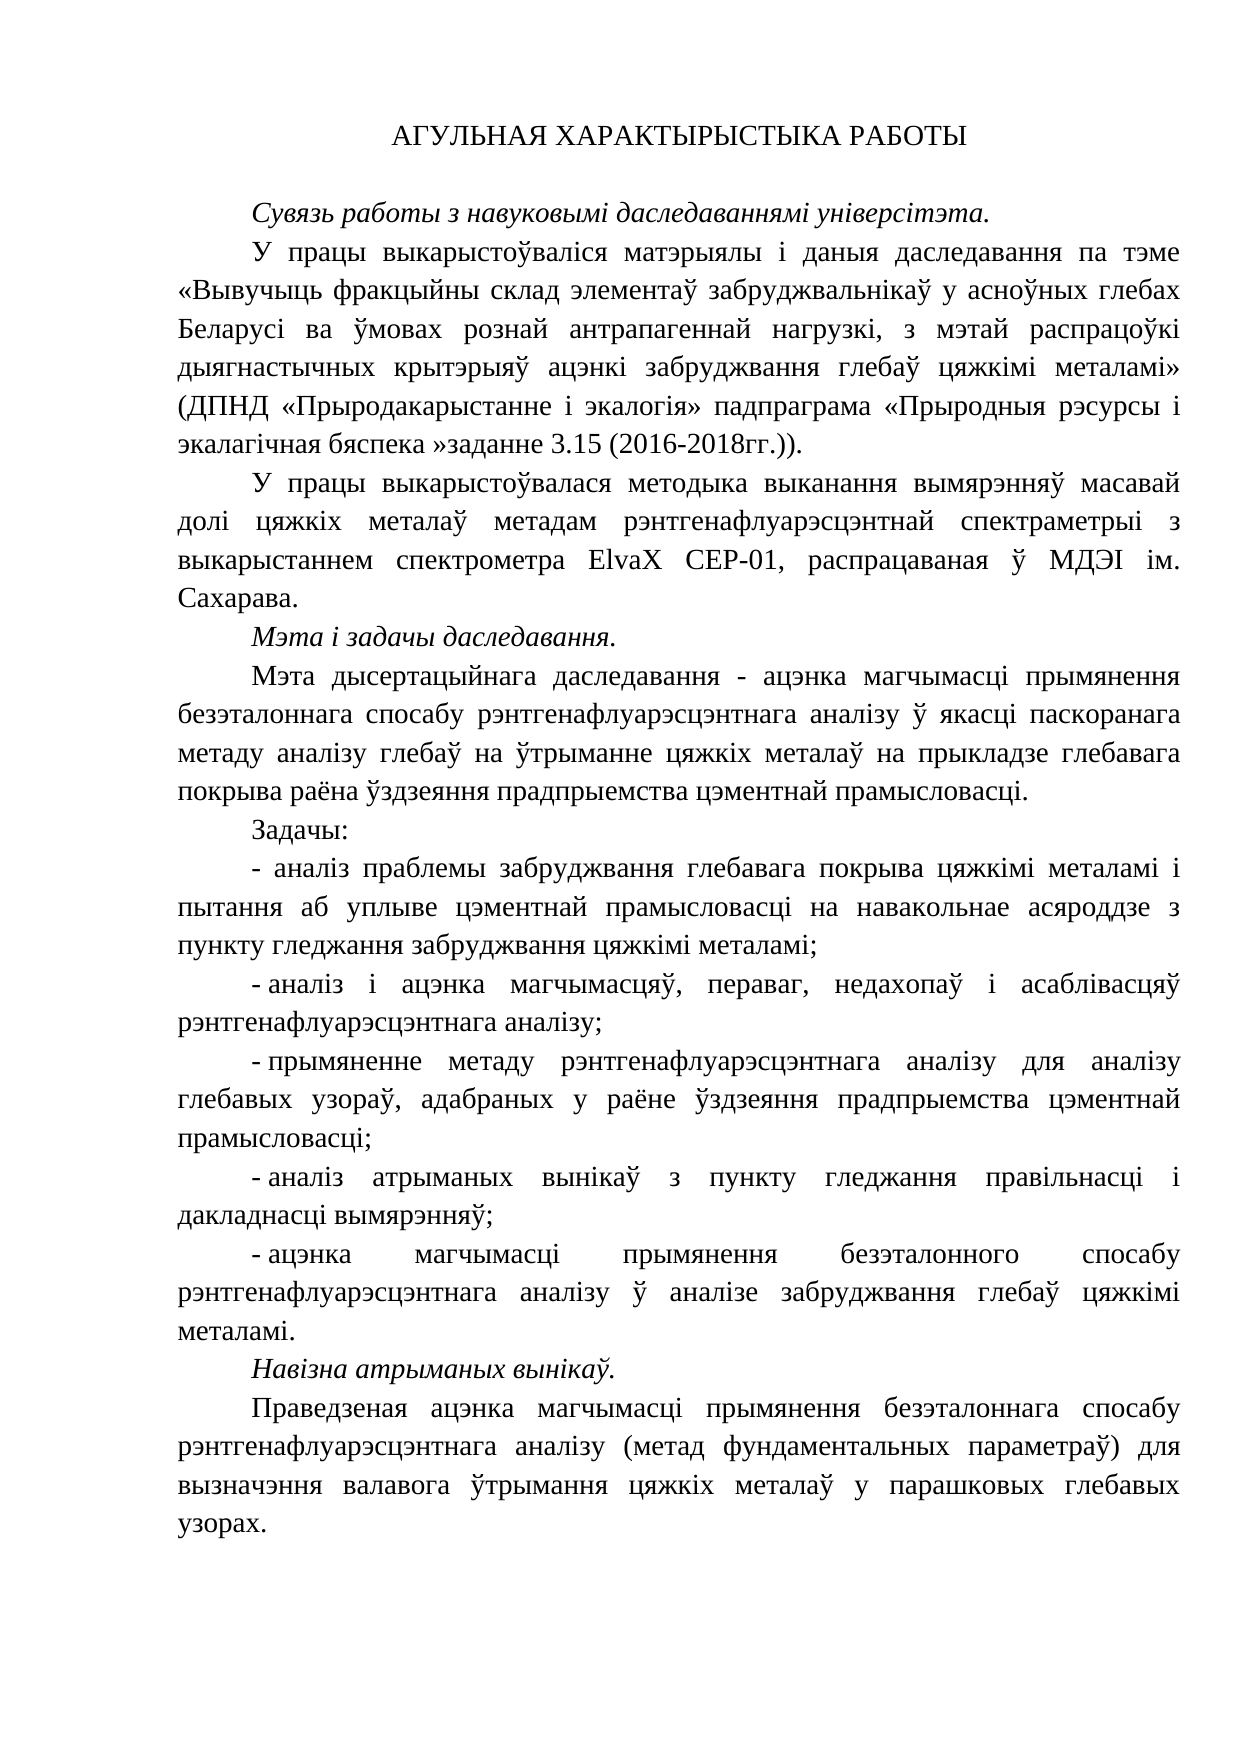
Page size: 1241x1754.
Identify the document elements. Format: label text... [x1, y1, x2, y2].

text Навізна атрыманых вынікаў. [177, 1351, 1181, 1385]
text Задачы: [177, 812, 1181, 845]
text - прымяненне метаду рэнтгенафлуарэсцэнтнага аналізу для аналізу глебавых узораў, адабраных у раёне ўздзеяння прадпрыемства цэментнай прамысловасці; [177, 1043, 1181, 1154]
text Сувязь работы з навуковымі даследаваннямі універсітэта. [177, 195, 1181, 229]
text - ацэнка магчымасці прымянення безэталонного спосабу рэнтгенафлуарэсцэнтнага аналізу ў аналізе забруджвання глебаў цяжкімі металамі. [177, 1236, 1181, 1346]
text АГУЛЬНАЯ ХАРАКТЫРЫСТЫКА РАБОТЫ [177, 118, 1181, 152]
text - аналіз праблемы забруджвання глебавага покрыва цяжкімі металамі і пытання аб уплыве цэментнай прамысловасці на навакольнае асяроддзе з пункту гледжання забруджвання цяжкімі металамі; [177, 850, 1181, 961]
text - аналіз атрыманых вынікаў з пункту гледжання правільнасці і дакладнасці вымярэнняў; [177, 1159, 1181, 1231]
text Праведзеная ацэнка магчымасці прымянення безэталоннага спосабу рэнтгенафлуарэсцэнтнага аналізу (метад фундаментальных параметраў) для вызначэння валавога ўтрымання цяжкіх металаў у парашковых глебавых узорах. [177, 1390, 1181, 1539]
text У працы выкарыстоўваліся матэрыялы і даныя даследавання па тэме «Вывучыць фракцыйны склад элементаў забруджвальнікаў у асноўных глебах Беларусі ва ўмовах рознай антрапагеннай нагрузкі, з мэтай распрацоўкі дыягнастычных крытэрыяў ацэнкі забруджвання глебаў цяжкімі металамі» (ДПНД «Прыродакарыстанне і экалогія» падпраграма «Прыродныя рэсурсы і экалагічная бяспека »заданне 3.15 (2016-2018гг.)). [177, 234, 1181, 460]
text У працы выкарыстоўвалася методыка выканання вымярэнняў масавай долі цяжкіх металаў метадам рэнтгенафлуарэсцэнтнай спектраметрыі з выкарыстаннем спектрометра ElvaX СЕР-01, распрацаваная ў МДЭІ ім. Сахарава. [177, 465, 1181, 614]
text Мэта і задачы даследавання. [177, 619, 1181, 653]
text - аналіз і ацэнка магчымасцяў, пераваг, недахопаў і асаблівасцяў рэнтгенафлуарэсцэнтнага аналізу; [177, 966, 1181, 1038]
text Мэта дысертацыйнага даследавання - ацэнка магчымасці прымянення безэталоннага спосабу рэнтгенафлуарэсцэнтнага аналізу ў якасці паскоранага метаду аналізу глебаў на ўтрыманне цяжкіх металаў на прыкладзе глебавага покрыва раёна ўздзеяння прадпрыемства цэментнай прамысловасці. [177, 658, 1181, 807]
